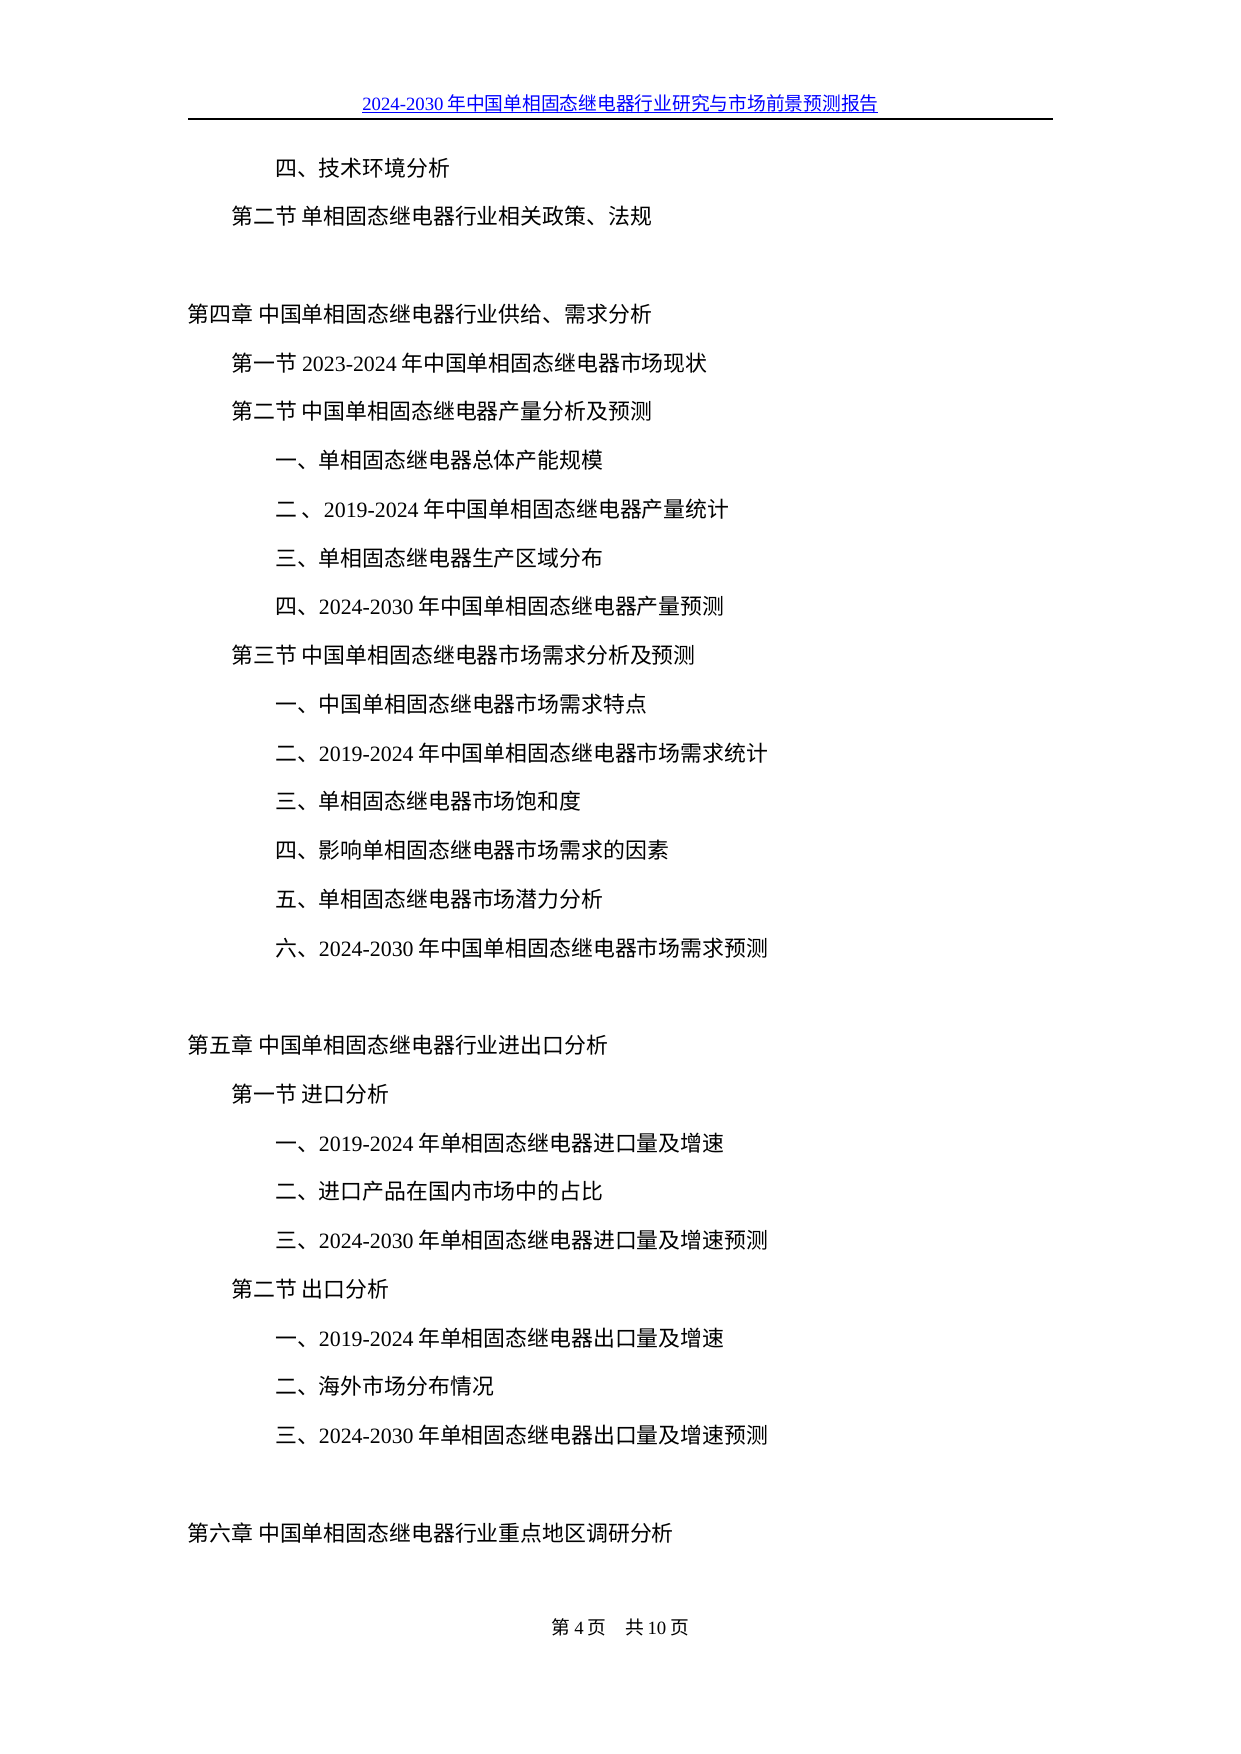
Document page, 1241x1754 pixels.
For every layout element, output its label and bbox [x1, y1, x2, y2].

text [187, 150, 1053, 1548]
